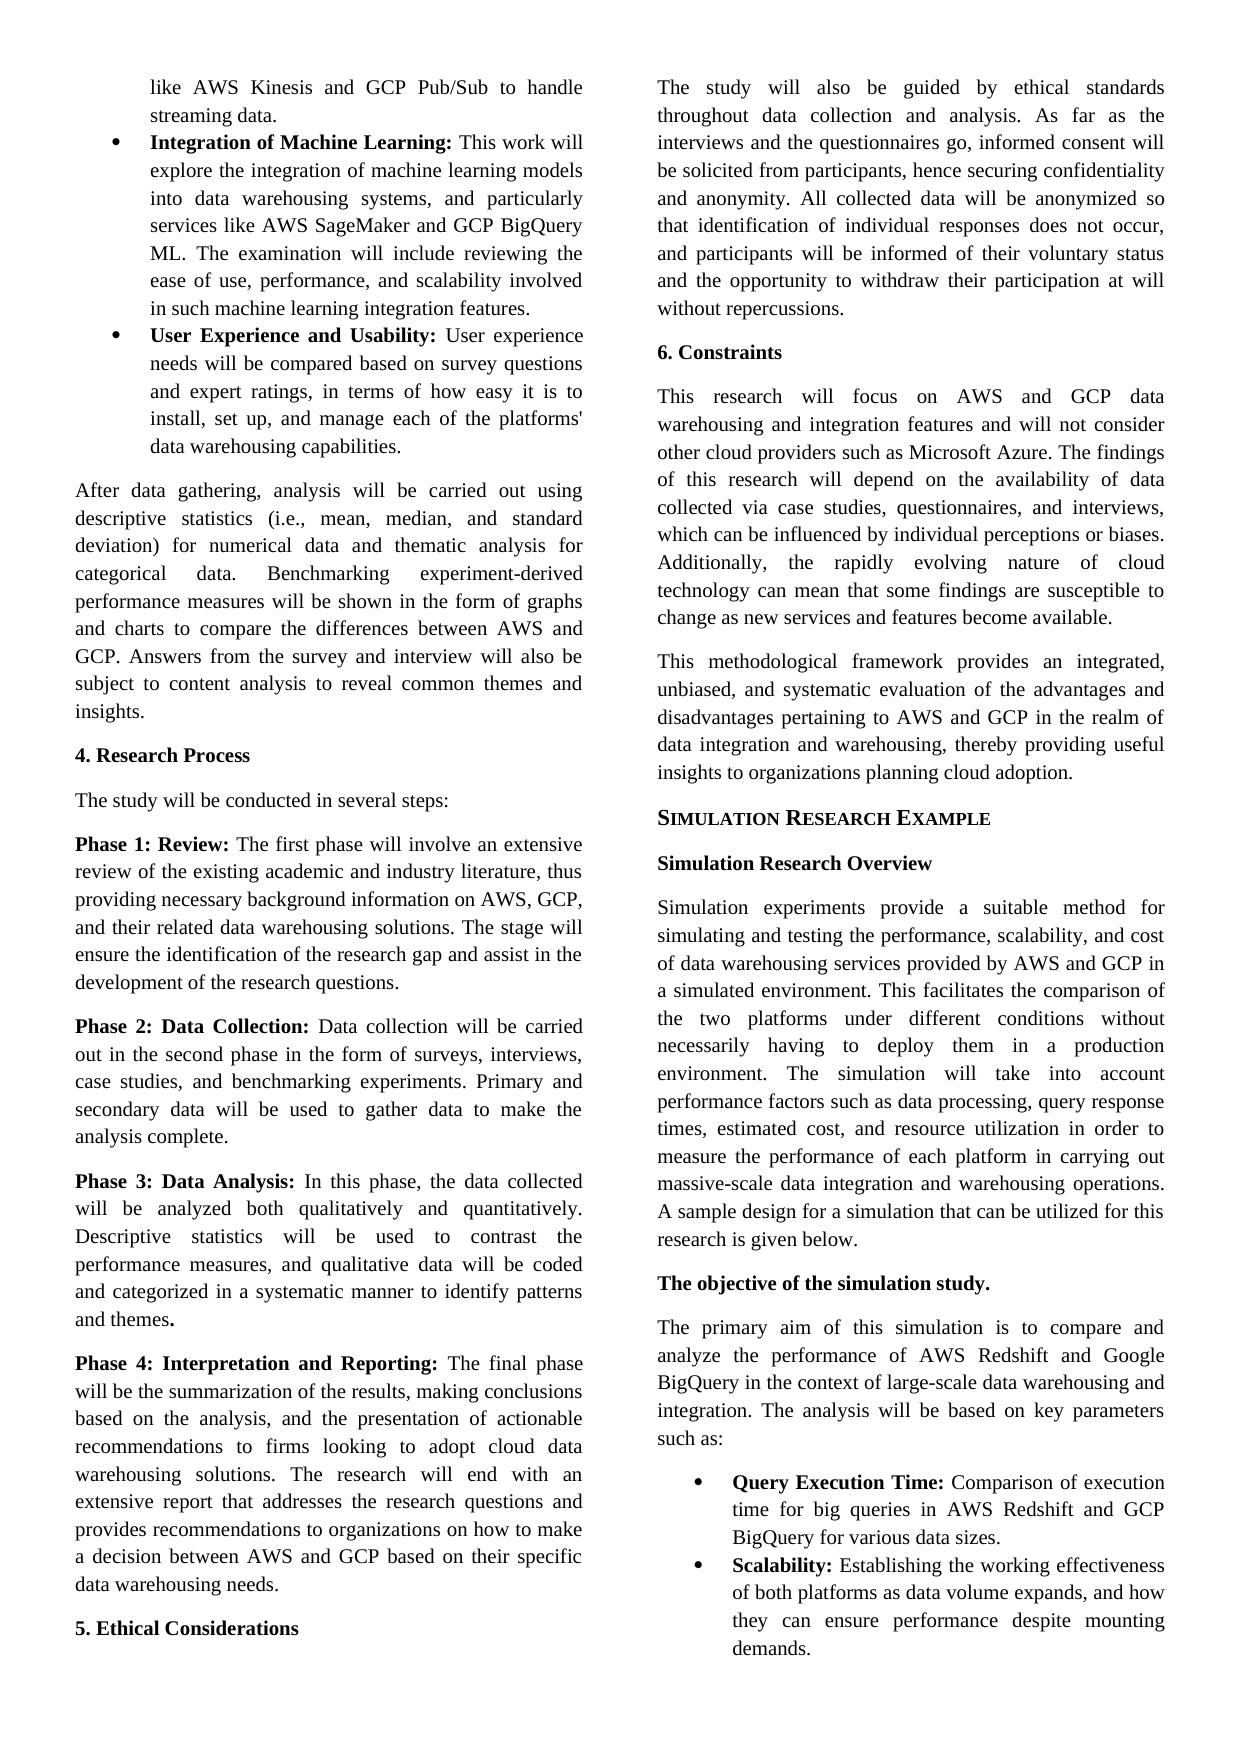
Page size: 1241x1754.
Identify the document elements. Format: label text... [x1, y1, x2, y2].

text Simulation Research Example [657, 804, 1165, 831]
text 6. Constraints [657, 340, 1165, 364]
text The primary aim of this simulation is to compare and analyze the performance of AWS Redshift and Google BigQuery in the context of large-scale data warehousing and integration. The analysis will be based on key parameters such as: [657, 1315, 1165, 1449]
text This methodological framework provides an integrated, unbiased, and systematic evaluation of the advantages and disadvantages pertaining to AWS and GCP in the realm of data integration and warehousing, thereby providing useful insights to organizations planning cloud adoption. [657, 649, 1165, 784]
text Simulation Research Overview [657, 851, 1165, 875]
text 4. Research Process [75, 743, 583, 767]
text The study will be conducted in several steps: [75, 787, 583, 812]
text The objective of the simulation study. [657, 1271, 1165, 1295]
text After data gathering, analysis will be carried out using descriptive statistics (i.e., mean, median, and standard deviation) for numerical data and thematic analysis for categorical data. Benchmarking experiment-derived performance measures will be shown in the form of graphs and charts to compare the differences between AWS and GCP. Answers from the survey and interview will also be subject to content analysis to reveal common themes and insights. [75, 478, 583, 723]
text Phase 3: Data Analysis: In this phase, the data collected will be analyzed both qualitatively and quantitatively. Descriptive statistics will be used to contrast the performance measures, and qualitative data will be coded and categorized in a systematic manner to identify patterns and themes. [75, 1169, 583, 1331]
list Integration of Machine Learning: This work will explore the integration of machine learning models into data warehousing systems, and particularly services like AWS SageMaker and GCP BigQuery ML. The examination will include reviewing the ease of use, performance, and scalability involved in such machine learning integration features. [112, 130, 583, 320]
list User Experience and Usability: User experience needs will be compared based on survey questions and expert ratings, in terms of how easy it is to install, set up, and manage each of the platforms' data warehousing capabilities. [112, 323, 583, 458]
text This research will focus on AWS and GCP data warehousing and integration features and will not consider other cloud providers such as Microsoft Azure. The findings of this research will depend on the availability of data collected via case studies, questionnaires, and interviews, which can be influenced by individual perceptions or biases. Additionally, the rapidly evolving nature of cloud technology can mean that some findings are susceptible to change as new services and features become available. [657, 384, 1165, 629]
text 5. Ethical Considerations [75, 1616, 583, 1640]
text Phase 4: Interpretation and Reporting: The final phase will be the summarization of the results, making conclusions based on the analysis, and the presentation of actionable recommendations to firms looking to adopt cloud data warehousing solutions. The research will end with an extensive report that addresses the research questions and provides recommendations to organizations on how to make a decision between AWS and GCP based on their specific data warehousing needs. [75, 1351, 583, 1596]
text Phase 2: Data Collection: Data collection will be carried out in the second phase in the form of surveys, interviews, case studies, and benchmarking experiments. Primary and secondary data will be used to gather data to make the analysis complete. [75, 1014, 583, 1148]
text Simulation experiments provide a suitable method for simulating and testing the performance, scalability, and cost of data warehousing services provided by AWS and GCP in a simulated environment. This facilitates the comparison of the two platforms under different conditions without necessarily having to deploy them in a production environment. The simulation will take into account performance factors such as data processing, query response times, estimated cost, and resource utilization in order to measure the performance of each platform in carrying out massive-scale data integration and warehousing operations. A sample design for a simulation that can be utilized for this research is given below. [657, 895, 1165, 1251]
text The study will also be guided by ethical standards throughout data collection and analysis. As far as the interviews and the questionnaires go, informed consent will be solicited from participants, hence securing confidentiality and anonymity. All collected data will be anonymized so that identification of individual responses does not occur, and participants will be informed of their voluntary status and the opportunity to withdraw their participation at will without repercussions. [657, 75, 1165, 320]
text Phase 1: Review: The first phase will involve an extensive review of the existing academic and industry literature, thus providing necessary background information on AWS, GCP, and their related data warehousing solutions. The stage will ensure the identification of the research gap and assist in the development of the research questions. [75, 832, 583, 994]
list Query Execution Time: Comparison of execution time for big queries in AWS Redshift and GCP BigQuery for various data sizes. [694, 1470, 1165, 1549]
list Scalability: Establishing the working effectiveness of both platforms as data volume expands, and how they can ensure performance despite mounting demands. [694, 1553, 1165, 1659]
